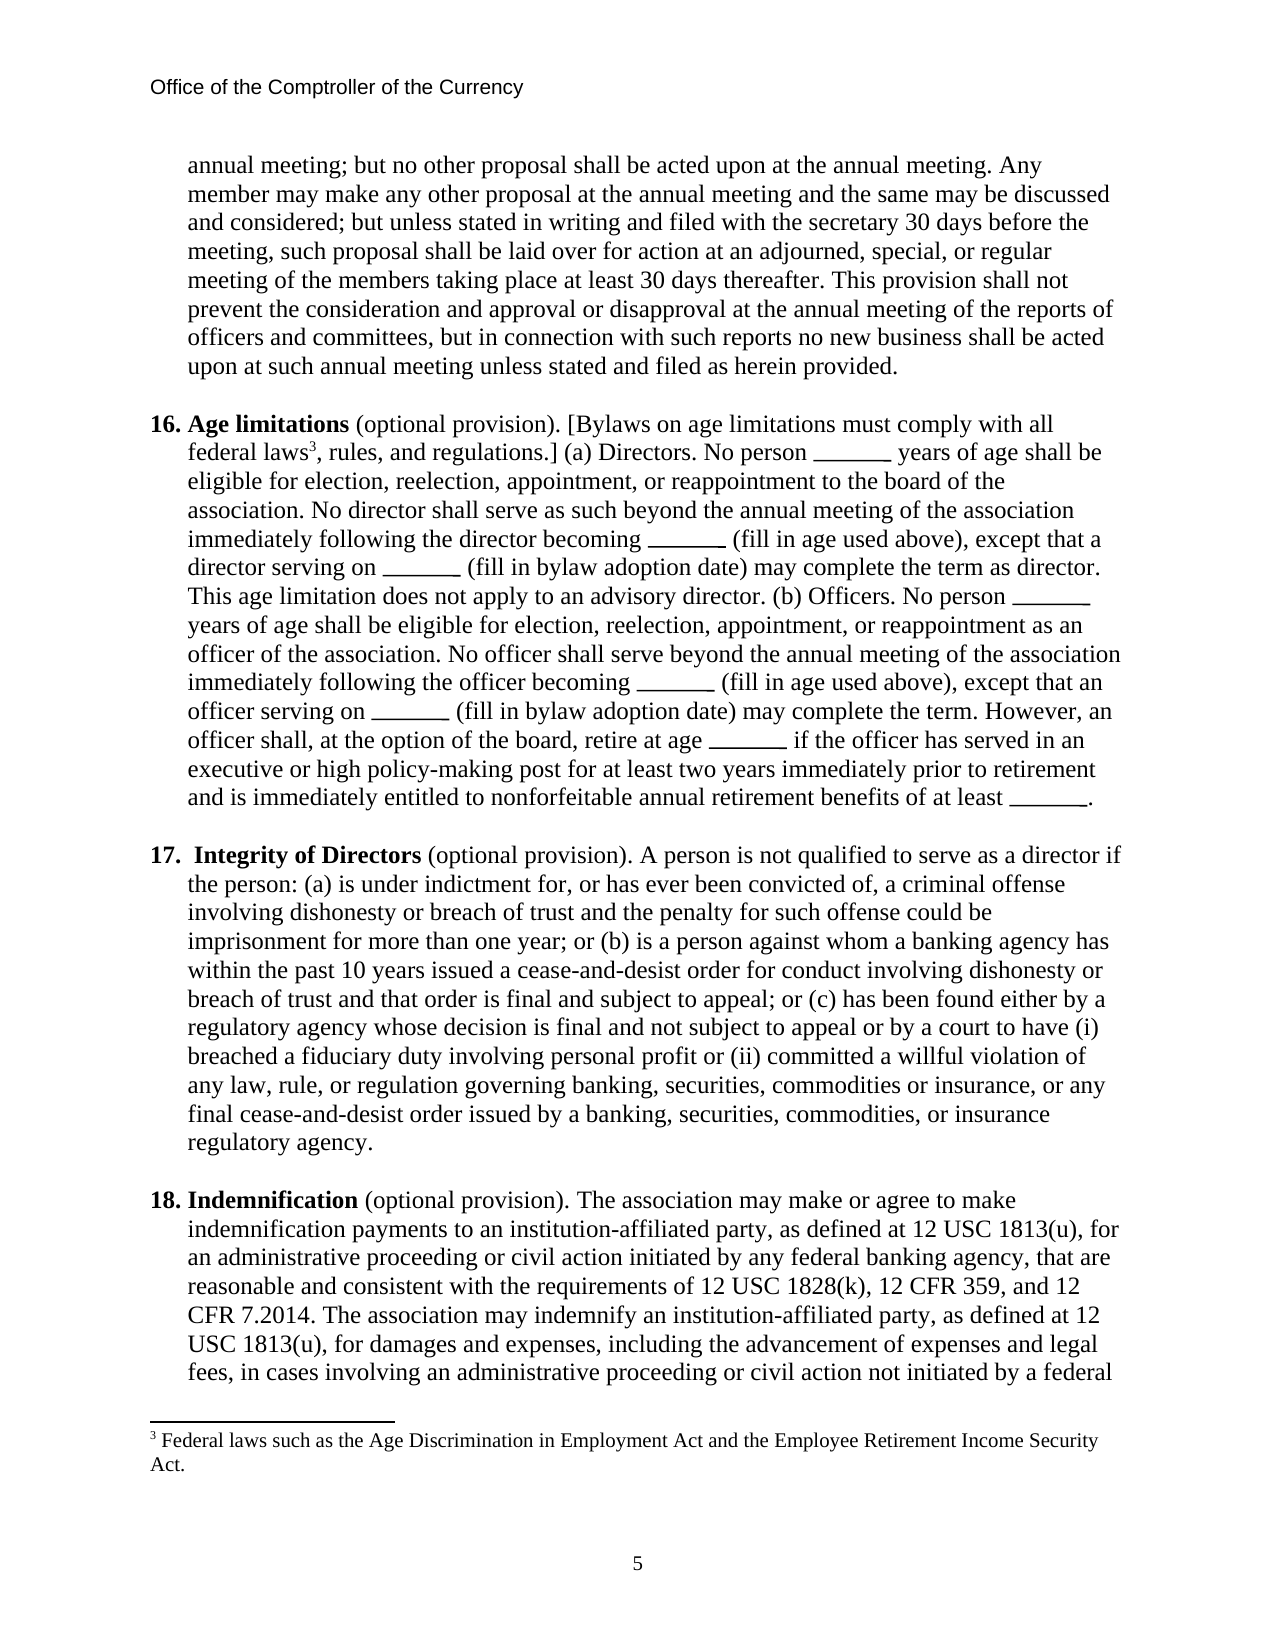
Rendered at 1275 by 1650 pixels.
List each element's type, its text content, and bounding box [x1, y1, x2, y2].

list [150, 1185, 1125, 1386]
list Integrity of Directors (optional provision). A person is not qualified to serve as a director if the person: (a) is under indictment for, or has ever been convicted of, a criminal offense involving dishonesty or breach of trust and the penalty for such offense could be imprisonment for more than one year; or (b) is a person against whom a banking agency has within the past 10 years issued a cease-and-desist order for conduct involving dishonesty or breach of trust and that order is final and subject to appeal; or (c) has been found either by a regulatory agency whose decision is final and not subject to appeal or by a court to have (i) breached a fiduciary duty involving personal profit or (ii) committed a willful violation of any law, rule, or regulation governing banking, securities, commodities or insurance, or any final cease-and-desist order issued by a banking, securities, commodities, or insurance regulatory agency. [150, 840, 1125, 1156]
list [150, 150, 1125, 380]
list Age limitations (optional provision). [Bylaws on age limitations must comply with all federal laws, rules, and regulations.] (a) Directors. No person years of age shall be eligible for election, reelection, appointment, or reappointment to the board of the association. No director shall serve as such beyond the annual meeting of the association immediately following the director becoming (fill in age used above), except that a director serving on (fill in bylaw adoption date) may complete the term as director. This age limitation does not apply to an advisory director. (b) Officers. No person years of age shall be eligible for election, reelection, appointment, or reappointment as an officer of the association. No officer shall serve beyond the annual meeting of the association immediately following the officer becoming (fill in age used above), except that an officer serving on (fill in bylaw adoption date) may complete the term. However, an officer shall, at the option of the board, retire at age if the officer has served in an executive or high policy-making post for at least two years immediately prior to retirement and is immediately entitled to nonforfeitable annual retirement benefits of at least . [150, 409, 1125, 811]
